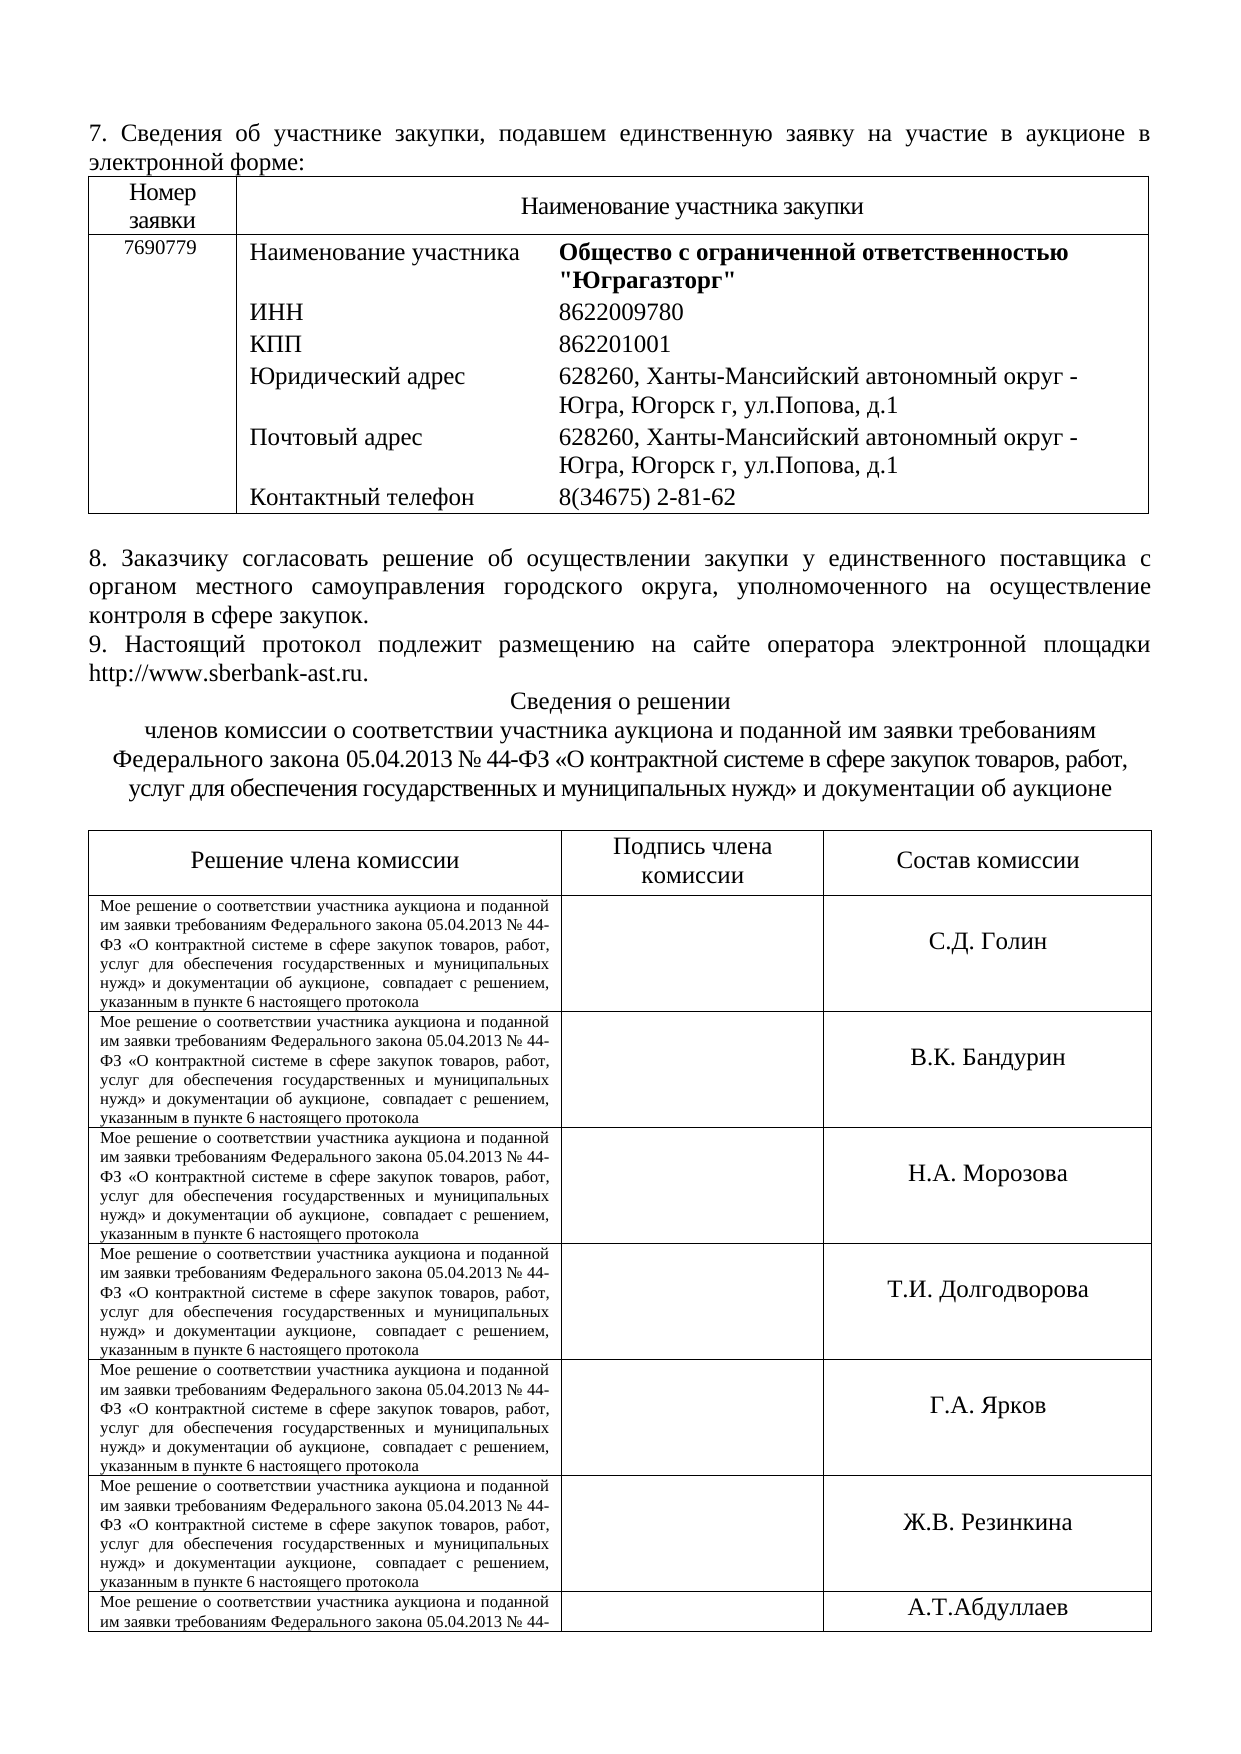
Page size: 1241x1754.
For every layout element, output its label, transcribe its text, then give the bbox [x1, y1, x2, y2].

table_cell 7690779 [89, 235, 236, 513]
table_cell [237, 235, 1148, 513]
table_cell [562, 1476, 823, 1591]
table_cell А.Т.Абдуллаев [824, 1592, 1151, 1631]
table_cell Мое решение о соответствии участника аукциона и поданной им заявки требованиям Федерального закона 05.04.2013 № 44-ФЗ «О контрактной системе в сфере закупок товаров, работ, услуг для обеспечения государственных и муниципальных нужд» и документации аукционе, совпадает с решением, указанным в пункте 6 настоящего протокола [89, 1476, 561, 1591]
table_header Подпись члена комиссии [562, 831, 823, 895]
table_cell Т.И. Долгодворова [824, 1244, 1151, 1359]
table_cell Н.А. Морозова [824, 1128, 1151, 1243]
table_cell [562, 1012, 823, 1127]
table_cell [562, 1360, 823, 1475]
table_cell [89, 1592, 561, 1631]
table_cell [562, 1592, 823, 1631]
text членов комиссии о соответствии участника аукциона и поданной им заявки требованиям Федерального закона 05.04.2013 № 44-ФЗ «О контрактной системе в сфере закупок товаров, работ, услуг для обеспечения государственных и муниципальных нужд» и документации об аукционе [89, 715, 1152, 801]
table_cell В.К. Бандурин [824, 1012, 1151, 1127]
table_cell [562, 896, 823, 1011]
text 7. Сведения об участнике закупки, подавшем единственную заявку на участие в аукционе в электронной форме: [89, 118, 1152, 176]
table_header Состав комиссии [824, 831, 1151, 895]
table_cell С.Д. Голин [824, 896, 1151, 1011]
text 9. Настоящий протокол подлежит размещению на сайте оператора электронной площадки http://www.sberbank-ast.ru. [89, 629, 1152, 686]
table_cell Мое решение о соответствии участника аукциона и поданной им заявки требованиям Федерального закона 05.04.2013 № 44-ФЗ «О контрактной системе в сфере закупок товаров, работ, услуг для обеспечения государственных и муниципальных нужд» и документации аукционе, совпадает с решением, указанным в пункте 6 настоящего протокола [89, 1244, 561, 1359]
text Сведения о решении [89, 686, 1152, 715]
table_header Номер заявки [89, 177, 236, 234]
table_cell Ж.В. Резинкина [824, 1476, 1151, 1591]
table_cell [562, 1128, 823, 1243]
table_header Решение члена комиссии [89, 831, 561, 895]
table_header Наименование участника закупки [237, 177, 1148, 234]
table_cell Г.А. Ярков [824, 1360, 1151, 1475]
table_cell [562, 1244, 823, 1359]
text 8. Заказчику согласовать решение об осуществлении закупки у единственного поставщика с органом местного самоуправления городского округа, уполномоченного на осуществление контроля в сфере закупок. [89, 543, 1152, 629]
